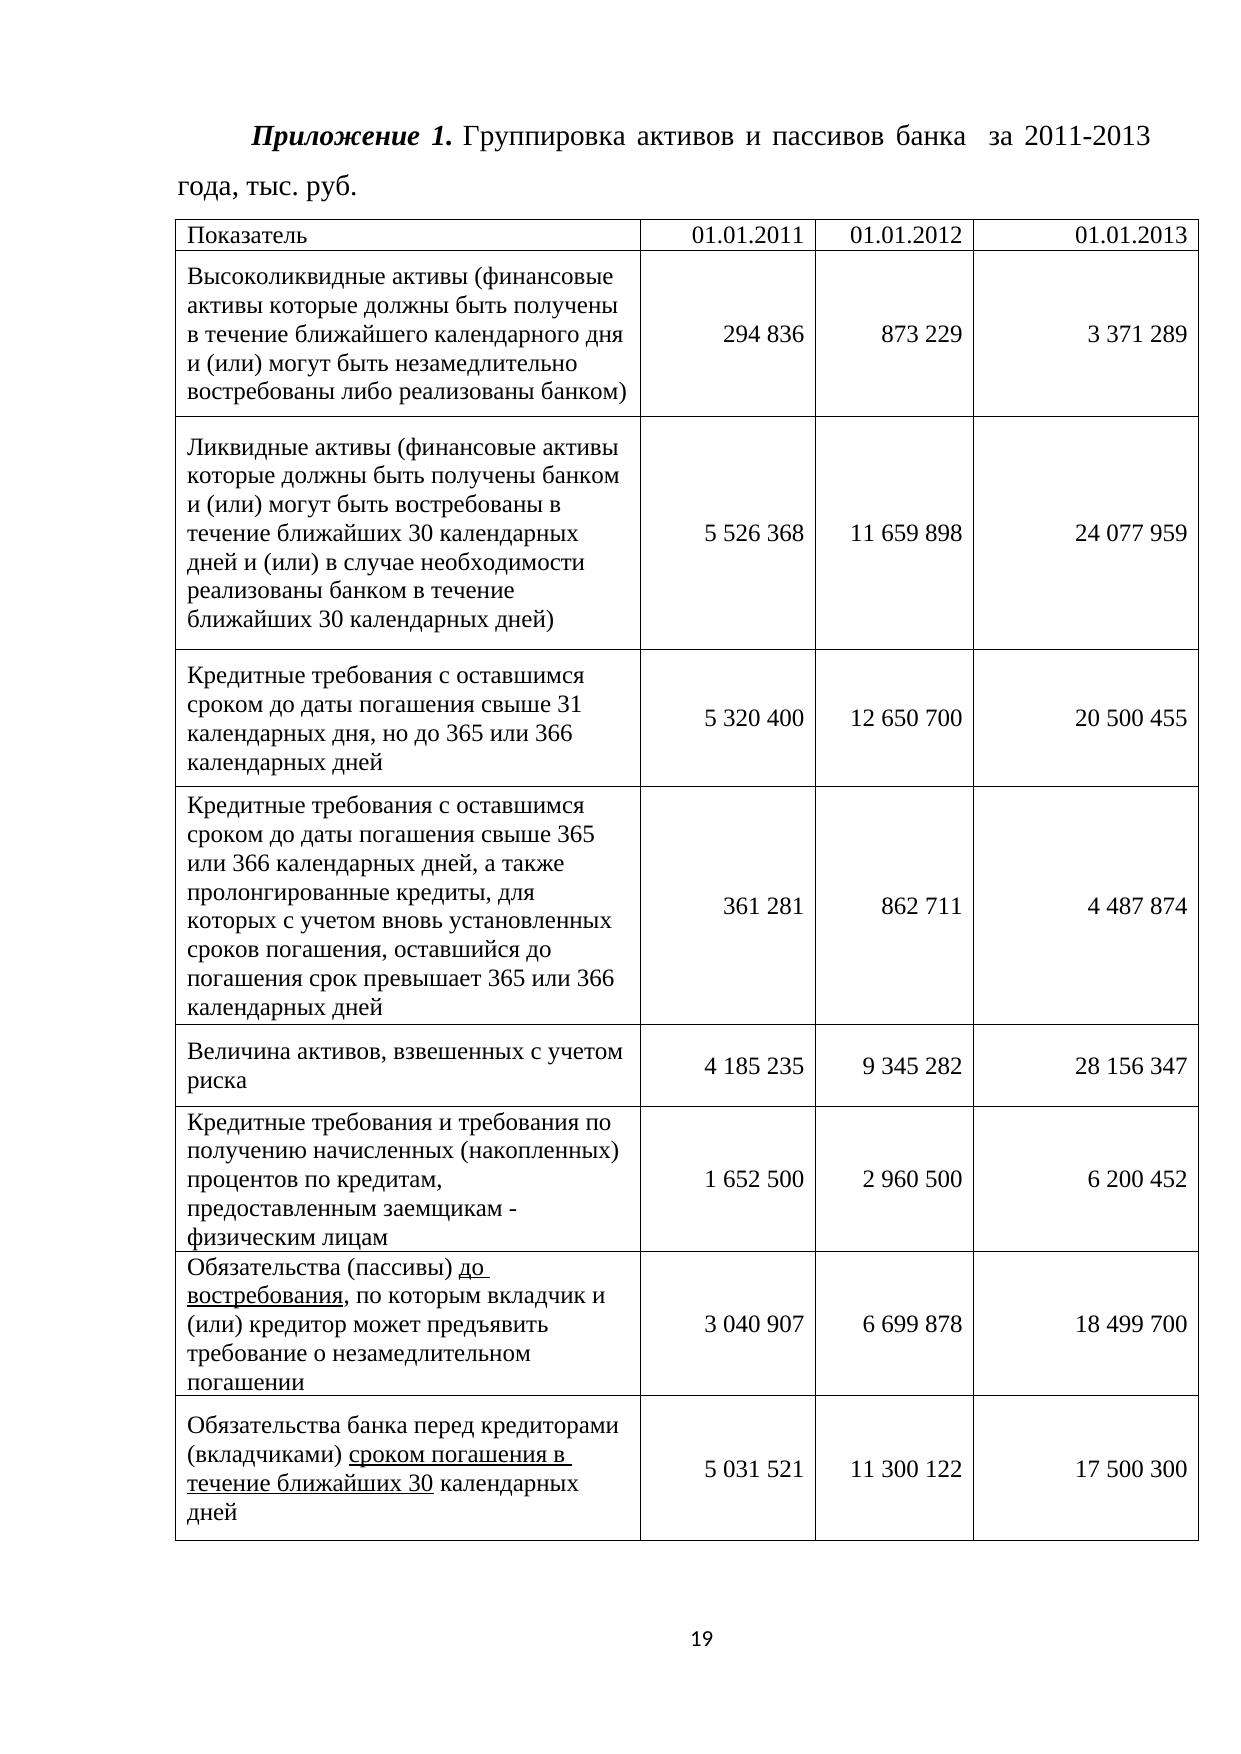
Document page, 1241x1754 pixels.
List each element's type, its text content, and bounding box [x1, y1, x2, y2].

table_cell 5 526 368 [641, 417, 815, 648]
table_header 01.01.2011 [641, 220, 815, 250]
table_cell 24 077 959 [974, 417, 1198, 648]
text Приложение 1. Группировка активов и пассивов банка за 2011-2013 года, тыс. руб. [177, 118, 1152, 202]
table_cell 12 650 700 [816, 650, 973, 786]
table_header 01.01.2013 [974, 220, 1198, 250]
table_cell 361 281 [641, 787, 815, 1024]
table_cell 5 320 400 [641, 650, 815, 786]
table_cell 873 229 [816, 251, 973, 416]
table_cell Ликвидные активы (финансовые активы которые должны быть получены банком и (или) могут быть востребованы в течение ближайших 30 календарных дней и (или) в случае необходимости реализованы банком в течение ближайших 30 календарных дней) [176, 417, 640, 648]
table_cell 862 711 [816, 787, 973, 1024]
table_cell Обязательства банка перед кредиторами (вкладчиками) сроком погашения в течение ближайших 30 календарных дней [176, 1396, 640, 1540]
table_cell 5 031 521 [641, 1396, 815, 1540]
table_header Показатель [176, 220, 640, 250]
table_header 01.01.2012 [816, 220, 973, 250]
table_cell 3 040 907 [641, 1252, 815, 1395]
table_cell 17 500 300 [974, 1396, 1198, 1540]
table_cell 11 300 122 [816, 1396, 973, 1540]
table_cell Обязательства (пассивы) до востребования, по которым вкладчик и (или) кредитор может предъявить требование о незамедлительном погашении [176, 1252, 640, 1395]
table_cell 4 487 874 [974, 787, 1198, 1024]
table_cell Величина активов, взвешенных с учетом риска [176, 1025, 640, 1106]
table_cell 28 156 347 [974, 1025, 1198, 1106]
table_cell 9 345 282 [816, 1025, 973, 1106]
table_cell 6 200 452 [974, 1107, 1198, 1251]
table_cell 3 371 289 [974, 251, 1198, 416]
table_cell Кредитные требования с оставшимся сроком до даты погашения свыше 365 или 366 календарных дней, а также пролонгированные кредиты, для которых с учетом вновь установленных сроков погашения, оставшийся до погашения срок превышает 365 или 366 календарных дней [176, 787, 640, 1024]
table_cell 20 500 455 [974, 650, 1198, 786]
table_cell 294 836 [641, 251, 815, 416]
table_cell 11 659 898 [816, 417, 973, 648]
table_cell 18 499 700 [974, 1252, 1198, 1395]
table_cell Кредитные требования и требования по получению начисленных (накопленных) процентов по кредитам, предоставленным заемщикам - физическим лицам [176, 1107, 640, 1251]
table_cell Высоколиквидные активы (финансовые активы которые должны быть получены в течение ближайшего календарного дня и (или) могут быть незамедлительно востребованы либо реализованы банком) [176, 251, 640, 416]
table_cell 4 185 235 [641, 1025, 815, 1106]
table_cell 1 652 500 [641, 1107, 815, 1251]
table_cell Кредитные требования с оставшимся сроком до даты погашения свыше 31 календарных дня, но до 365 или 366 календарных дней [176, 650, 640, 786]
table_cell 2 960 500 [816, 1107, 973, 1251]
table_cell 6 699 878 [816, 1252, 973, 1395]
